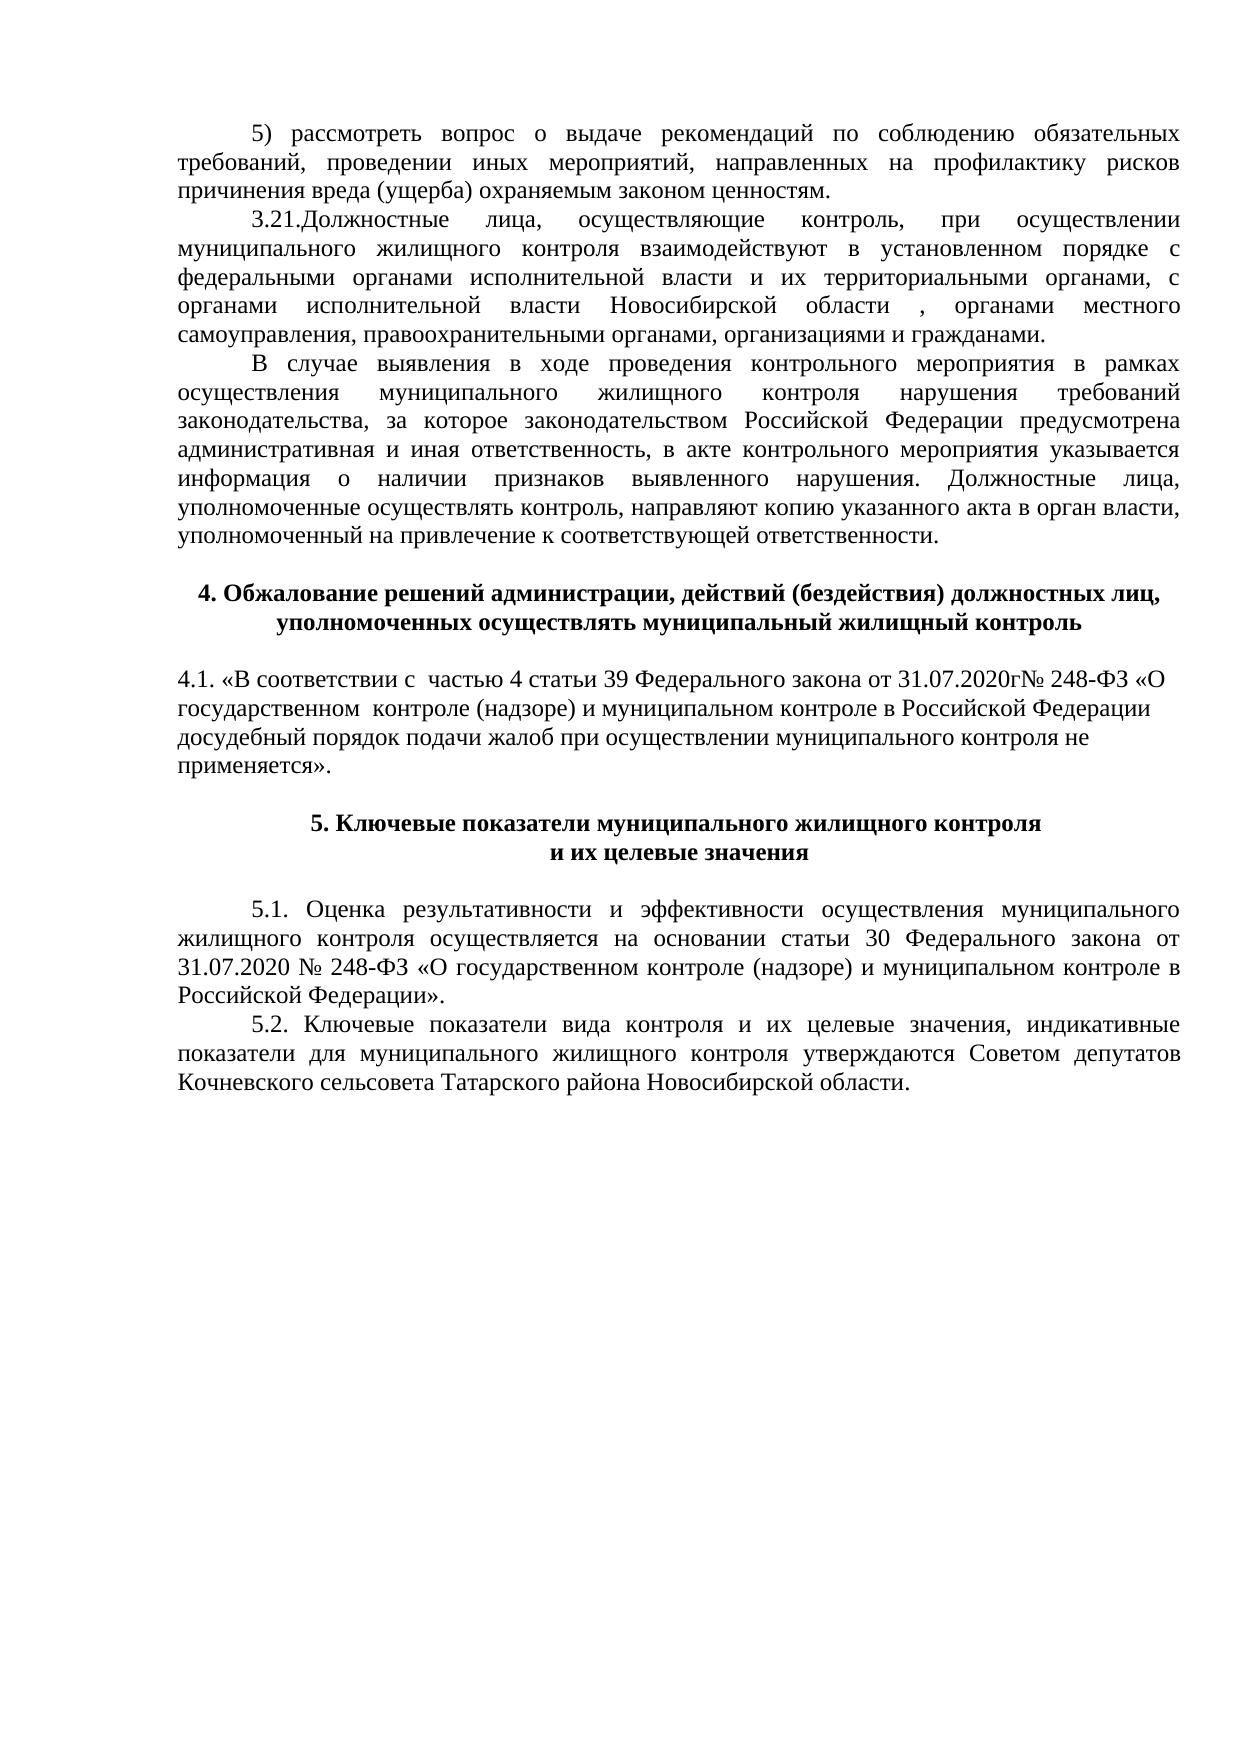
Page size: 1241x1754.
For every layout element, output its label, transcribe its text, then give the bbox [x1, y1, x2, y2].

text 5.2. Ключевые показатели вида контроля и их целевые значения, индикативные показатели для муниципального жилищного контроля утверждаются Советом депутатов Кочневского сельсовета Татарского района Новосибирской области. [177, 1009, 1181, 1096]
text 5.1. Оценка результативности и эффективности осуществления муниципального жилищного контроля осуществляется на основании статьи 30 Федерального закона от 31.07.2020 № 248-ФЗ «О государственном контроле (надзоре) и муниципальном контроле в Российской Федерации». [177, 894, 1181, 1009]
text 4. Обжалование решений администрации, действий (бездействия) должностных лиц, уполномоченных осуществлять муниципальный жилищный контроль [177, 578, 1181, 636]
text 3.21.Должностные лица, осуществляющие контроль, при осуществлении муниципального жилищного контроля взаимодействуют в установленном порядке с федеральными органами исполнительной власти и их территориальными органами, с органами исполнительной власти Новосибирской области , органами местного самоуправления, правоохранительными органами, организациями и гражданами. [177, 204, 1181, 348]
text В случае выявления в ходе проведения контрольного мероприятия в рамках осуществления муниципального жилищного контроля нарушения требований законодательства, за которое законодательством Российской Федерации предусмотрена административная и иная ответственность, в акте контрольного мероприятия указывается информация о наличии признаков выявленного нарушения. Должностные лица, уполномоченные осуществлять контроль, направляют копию указанного акта в орган власти, уполномоченный на привлечение к соответствующей ответственности. [177, 348, 1181, 549]
text 5. Ключевые показатели муниципального жилищного контроля и их целевые значения [177, 808, 1181, 866]
text 5) рассмотреть вопрос о выдаче рекомендаций по соблюдению обязательных требований, проведении иных мероприятий, направленных на профилактику рисков причинения вреда (ущерба) охраняемым законом ценностям. [177, 118, 1181, 204]
text 4.1. «В соответствии с частью 4 статьи 39 Федерального закона от 31.07.2020г№ 248-ФЗ «О государственном контроле (надзоре) и муниципальном контроле в Российской Федерации досудебный порядок подачи жалоб при осуществлении муниципального контроля не применяется». [177, 664, 1181, 779]
